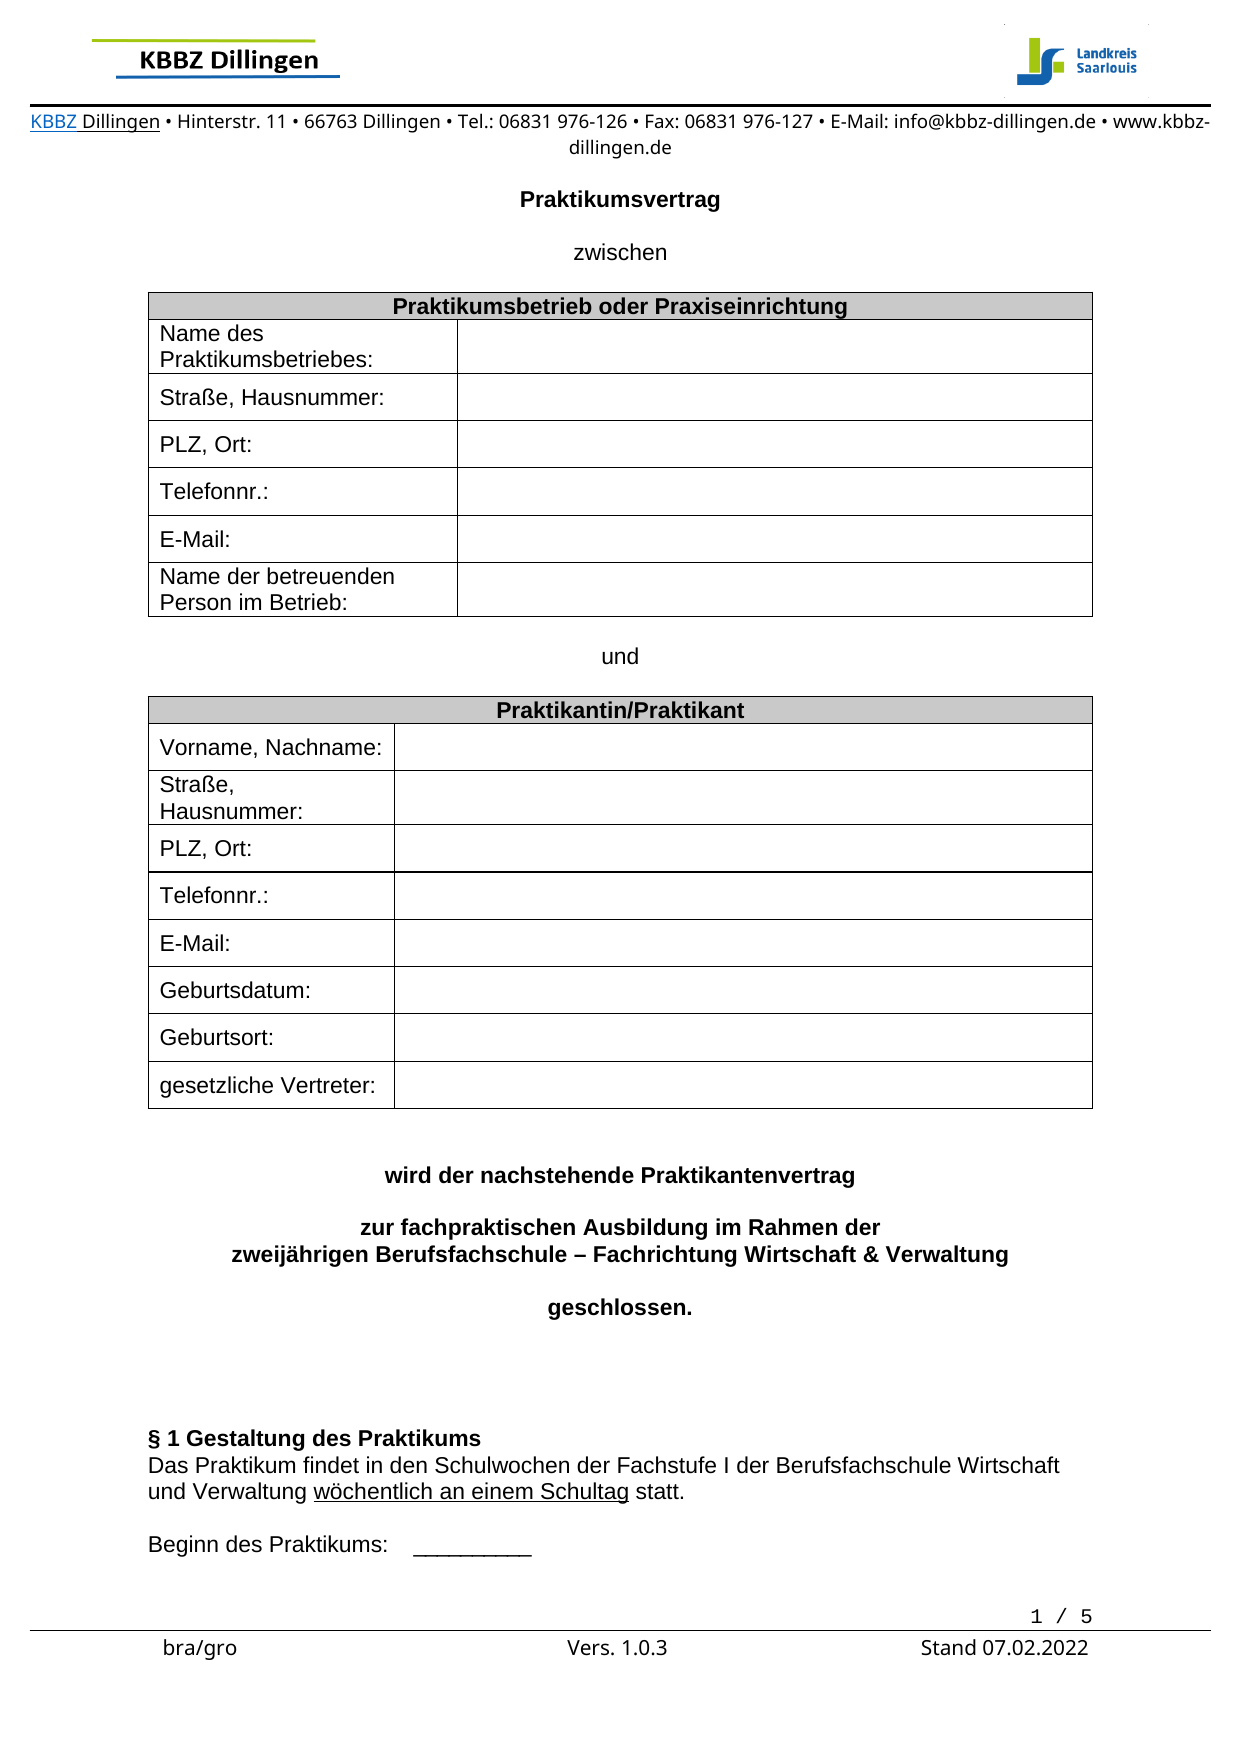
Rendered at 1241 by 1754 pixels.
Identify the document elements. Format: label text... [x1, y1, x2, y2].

table_cell [395, 825, 1092, 871]
text Das Praktikum findet in den Schulwochen der Fachstufe I der Berufsfachschule Wirtschaft und Verwaltung wöchentlich an einem Schultag statt. [148, 1452, 1093, 1504]
table_cell Telefonnr.: [149, 873, 394, 919]
table_header Praktikumsbetrieb oder Praxiseinrichtung [149, 293, 1092, 319]
table_cell E-Mail: [149, 920, 394, 966]
table_cell [395, 1014, 1092, 1061]
table_cell [395, 1062, 1092, 1108]
table_cell Name des Praktikumsbetriebes: [149, 320, 457, 373]
table_cell Vorname, Nachname: [149, 724, 394, 770]
table_cell [395, 967, 1092, 1013]
table_cell [458, 374, 1092, 420]
table_cell [458, 563, 1092, 616]
table_cell Straße, Hausnummer: [149, 374, 457, 420]
table_cell [458, 468, 1092, 514]
text § 1 Gestaltung des Praktikums [148, 1425, 1093, 1452]
table_cell gesetzliche Vertreter: [149, 1062, 394, 1108]
table_cell PLZ, Ort: [149, 421, 457, 467]
text zwischen [148, 239, 1093, 265]
picture [1004, 24, 1149, 98]
table_cell Geburtsdatum: [149, 967, 394, 1013]
text zur fachpraktischen Ausbildung im Rahmen der [148, 1214, 1093, 1241]
table_header Praktikantin/Praktikant [149, 697, 1092, 723]
text geschlossen. [148, 1293, 1093, 1320]
table_cell [395, 920, 1092, 966]
table_cell [458, 516, 1092, 562]
table_cell [395, 873, 1092, 919]
table_cell [395, 771, 1092, 824]
text zweijährigen Berufsfachschule – Fachrichtung Wirtschaft & Verwaltung [148, 1241, 1093, 1267]
text wird der nachstehende Praktikantenvertrag [148, 1162, 1093, 1188]
table_cell PLZ, Ort: [149, 825, 394, 871]
picture [91, 36, 340, 82]
table_cell Telefonnr.: [149, 468, 457, 514]
table_cell Name der betreuenden Person im Betrieb: [149, 563, 457, 616]
table_cell [458, 320, 1092, 373]
table_cell [395, 724, 1092, 770]
text Praktikumsvertrag [148, 186, 1093, 212]
table_cell [458, 421, 1092, 467]
text Beginn des Praktikums: [148, 1531, 1093, 1557]
table_cell Geburtsort: [149, 1014, 394, 1061]
table_cell E-Mail: [149, 516, 457, 562]
table_cell Straße, Hausnummer: [149, 771, 394, 824]
text und [148, 643, 1093, 669]
